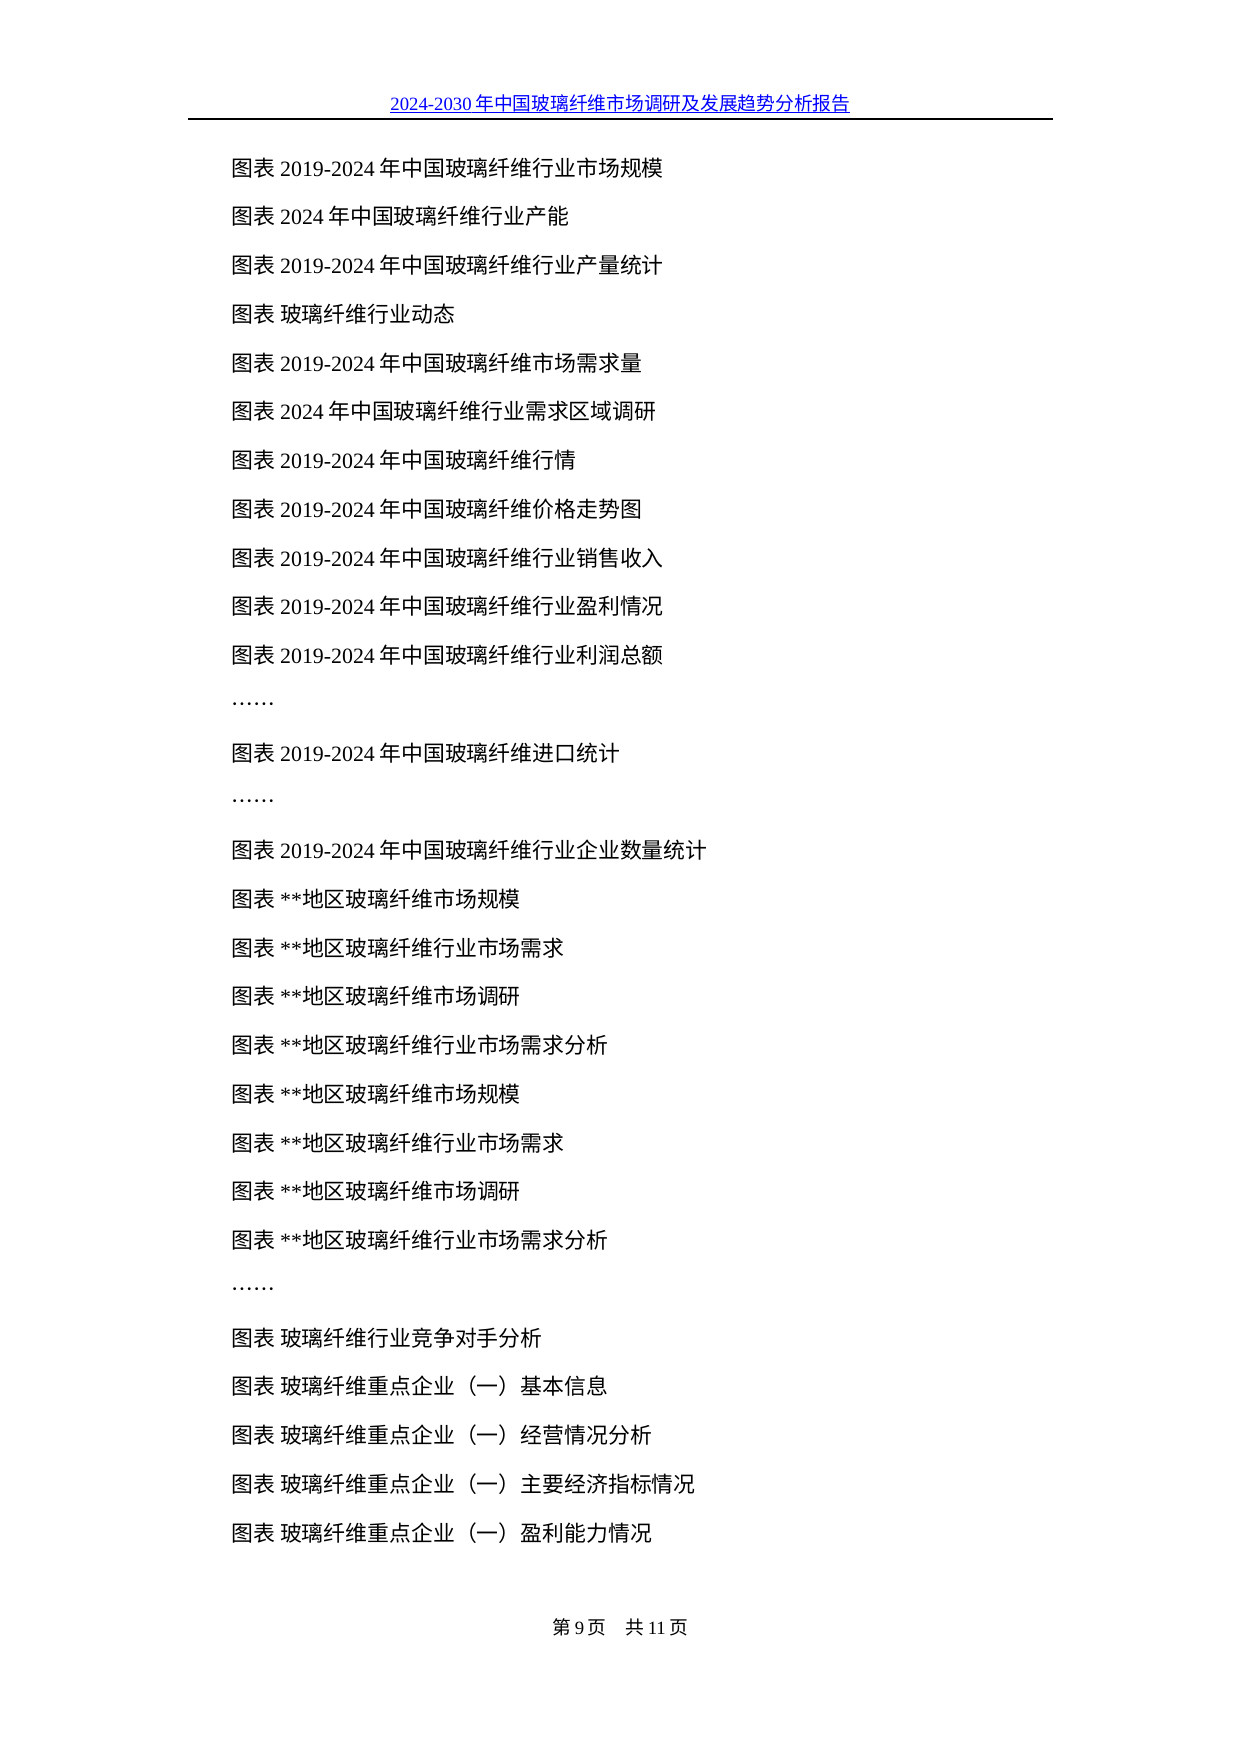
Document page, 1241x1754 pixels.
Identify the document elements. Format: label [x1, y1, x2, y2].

text [187, 150, 1053, 1548]
